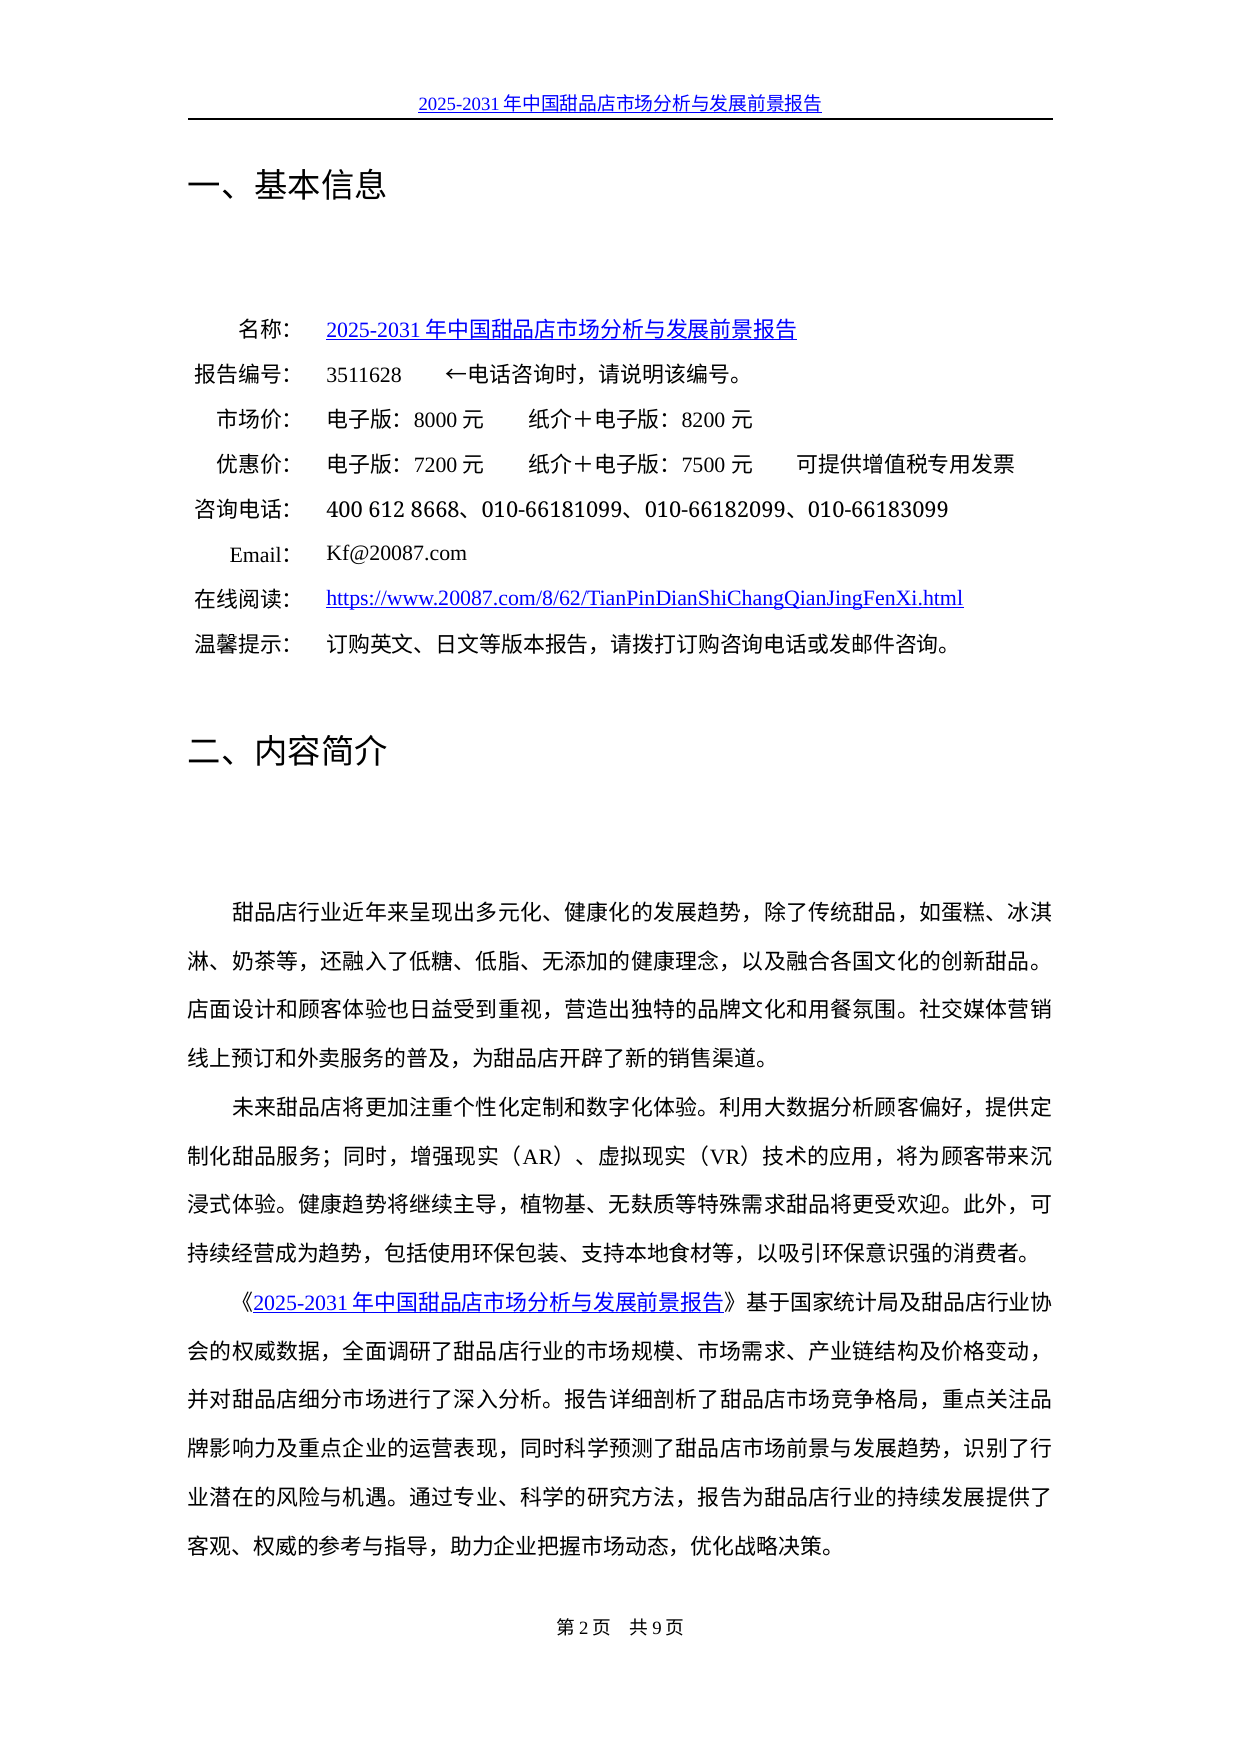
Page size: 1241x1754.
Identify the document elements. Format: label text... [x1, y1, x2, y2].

table_cell 订购英文、日文等版本报告，请拨打订购咨询电话或发邮件咨询。 [315, 627, 1073, 672]
table_cell 市场价： [167, 402, 315, 447]
table_cell 咨询电话： [167, 492, 315, 537]
table_cell 3511628 ←电话咨询时，请说明该编号。 [315, 357, 1073, 402]
title 一、基本信息 [187, 150, 1053, 215]
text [187, 894, 1053, 1561]
table_cell 400 612 8668、010-66181099、010-66182099、010-66183099 [315, 492, 1073, 537]
table_cell 报告编号： [167, 357, 315, 402]
title 二、内容简介 [187, 717, 1053, 782]
table_cell 在线阅读： [167, 582, 315, 627]
table_cell 电子版：7200 元 纸介＋电子版：7500 元 可提供增值税专用发票 [315, 447, 1073, 492]
table_header 2025-2031年中国甜品店市场分析与发展前景报告 [315, 312, 1073, 357]
table_cell Email： [167, 537, 315, 582]
table_cell 优惠价： [167, 447, 315, 492]
table_cell 温馨提示： [167, 627, 315, 672]
table_cell 电子版：8000 元 纸介＋电子版：8200 元 [315, 402, 1073, 447]
table_header 名称： [167, 312, 315, 357]
table_cell [315, 582, 1073, 627]
table_cell Kf@20087.com [315, 537, 1073, 582]
